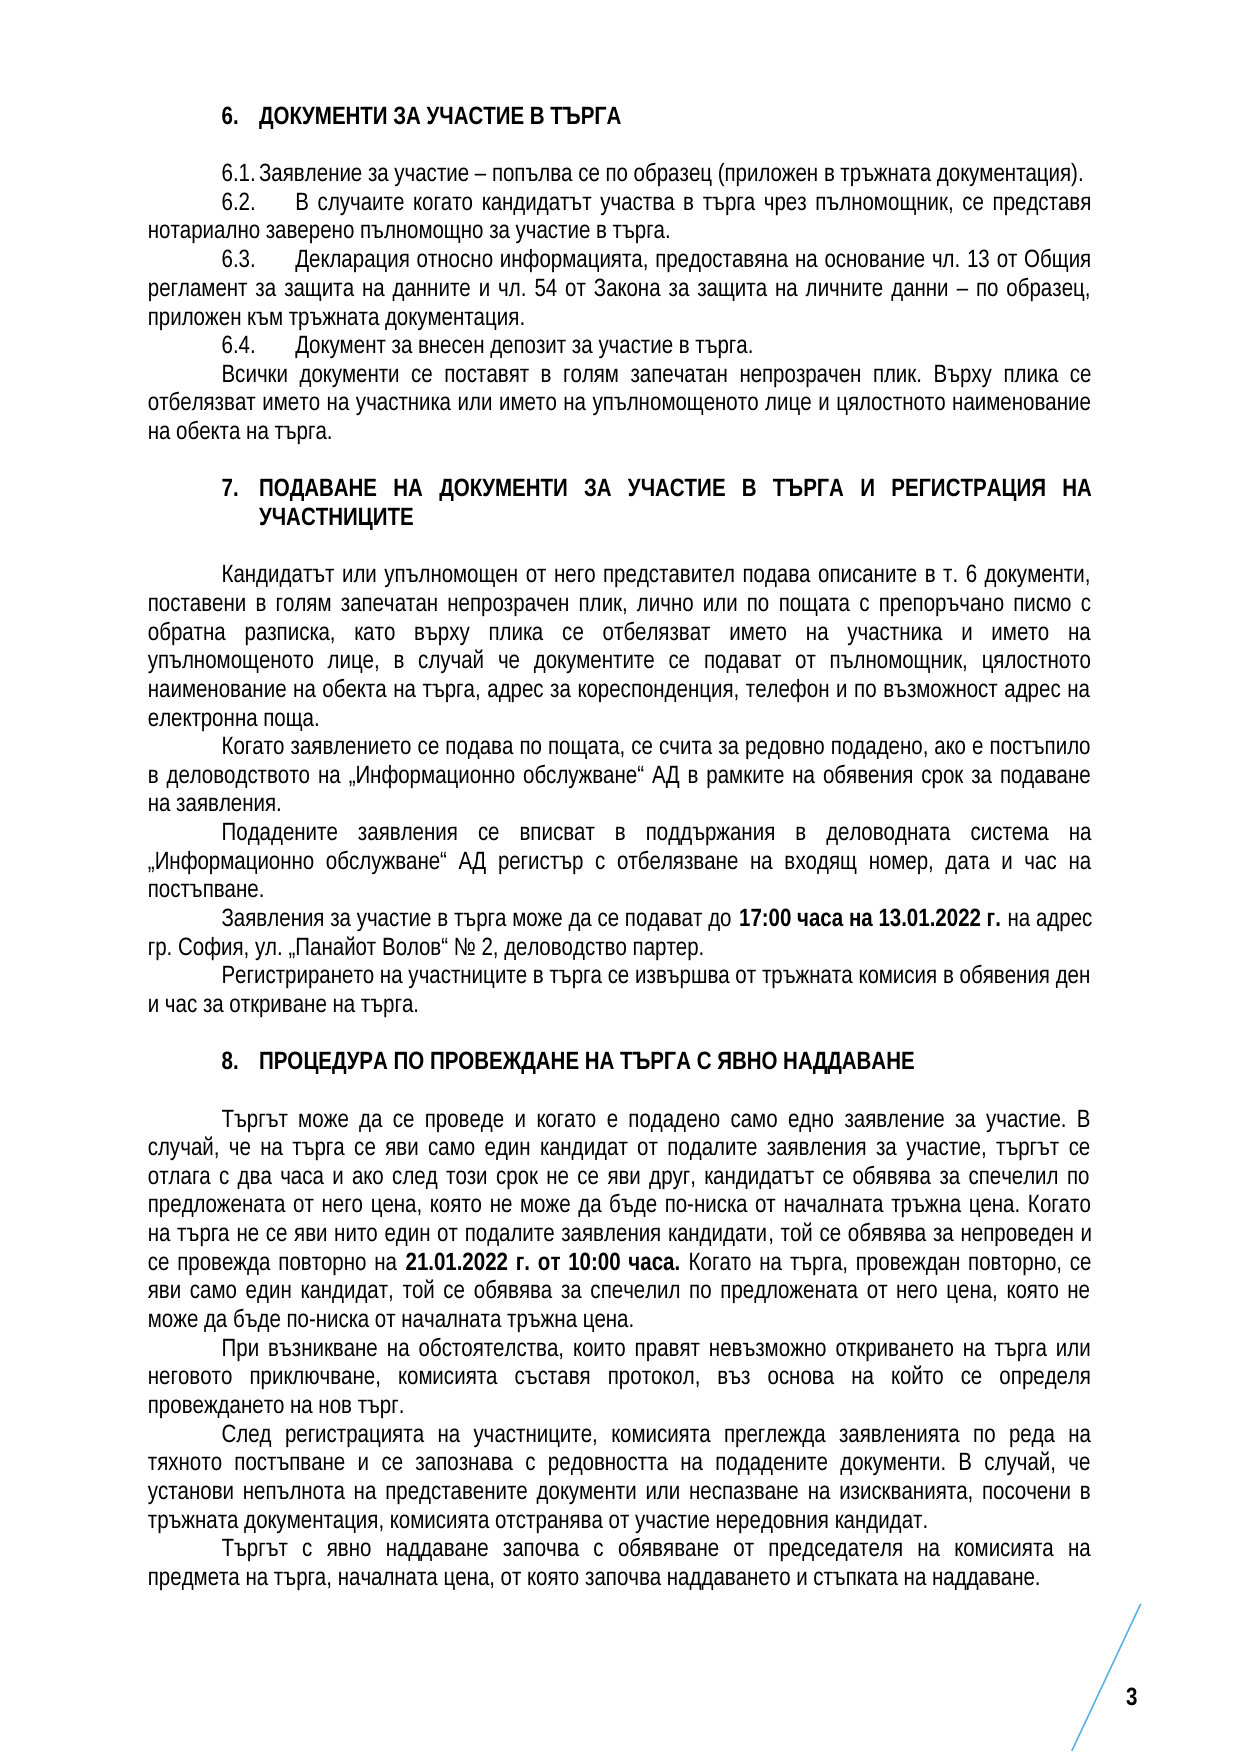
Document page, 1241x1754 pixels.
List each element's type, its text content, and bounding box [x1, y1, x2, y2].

list Всички документи се поставят в голям запечатан непрозрачен плик. Върху плика се отбелязват името на участника или името на упълномощеното лице и цялостното наименование на обекта на търга. [148, 359, 1092, 445]
list ПОДАВАНЕ НА ДОКУМЕНТИ ЗА УЧАСТИЕ В ТЪРГА И РЕГИСТРАЦИЯ НА УЧАСТНИЦИТЕ [221, 473, 1092, 531]
list В случаите когато кандидатът участва в търга чрез пълномощник, се представя нотариално заверено пълномощно за участие в търга. [148, 187, 1092, 244]
text Търгът с явно наддаване започва с обявяване от председателя на комисията на предмета на търга, началната цена, от която започва наддаването и стъпката на наддаване. [148, 1533, 1092, 1591]
text Заявления за участие в търга може да се подават до 17:00 часа на 13.01.2022 г. на адрес гр. София, ул. „Панайот Волов“ № 2, деловодство партер. [148, 903, 1092, 960]
text Кандидатът или упълномощен от него представител подава описаните в т. 6 документи, поставени в голям запечатан непрозрачен плик, лично или по пощата с препоръчано писмо с обратна разписка, като върху плика се отбелязват името на участника и името на упълномощеното лице, в случай че документите се подават от пълномощник, цялостното наименование на обекта на търга, адрес за кореспонденция, телефон и по възможност адрес на електронна поща. [148, 559, 1092, 731]
text Регистрирането на участниците в търга се извършва от тръжната комисия в обявения ден и час за откриване на търга. [148, 960, 1092, 1018]
text След регистрацията на участниците, комисията преглежда заявленията по реда на тяхното постъпване и се запознава с редовността на подадените документи. В случай, че установи непълнота на представените документи или неспазване на изискванията, посочени в тръжната документация, комисията отстранява от участие нередовния кандидат. [148, 1419, 1092, 1533]
list ДОКУМЕНТИ ЗА УЧАСТИЕ В ТЪРГА [221, 101, 1092, 129]
list Декларация относно информацията, предоставяна на основание чл. 13 от Общия регламент за защита на данните и чл. 54 от Закона за защита на личните данни – по образец, приложен към тръжната документация. [148, 244, 1092, 330]
list Заявление за участие – попълва се по образец (приложен в тръжната документация). [221, 158, 1092, 187]
text Търгът може да се проведе и когато е подадено само едно заявление за участие. В случай, че на търга се яви само един кандидат от подалите заявления за участие, търгът се отлага с два часа и ако след този срок не се яви друг, кандидатът се обявява за спечелил по предложената от него цена, която не може да бъде по-ниска от началната тръжна цена. Когато на търга не се яви нито един от подалите заявления кандидати, той се обявява за непроведен и се провежда повторно на 21.01.2022 г. от 10:00 часа. Когато на търга, провеждан повторно, се яви само един кандидат, той се обявява за спечелил по предложената от него цена, която не може да бъде по-ниска от началната тръжна цена. [148, 1103, 1092, 1333]
text Подадените заявления се вписват в поддържания в деловодната система на „Информационно обслужване“ АД регистър с отбелязване на входящ номер, дата и час на постъпване. [148, 817, 1092, 903]
text Когато заявлението се подава по пощата, се счита за редовно подадено, ако е постъпило в деловодството на „Информационно обслужване“ АД в рамките на обявения срок за подаване на заявления. [148, 731, 1092, 817]
list Документ за внесен депозит за участие в търга. [148, 330, 1092, 359]
list ПРОЦЕДУРА ПО ПРОВЕЖДАНЕ НА ТЪРГА С ЯВНО НАДДАВАНЕ [221, 1046, 1092, 1075]
text При възникване на обстоятелства, които правят невъзможно откриването на търга или неговото приключване, комисията съставя протокол, въз основа на който се определя провеждането на нов търг. [148, 1333, 1092, 1419]
